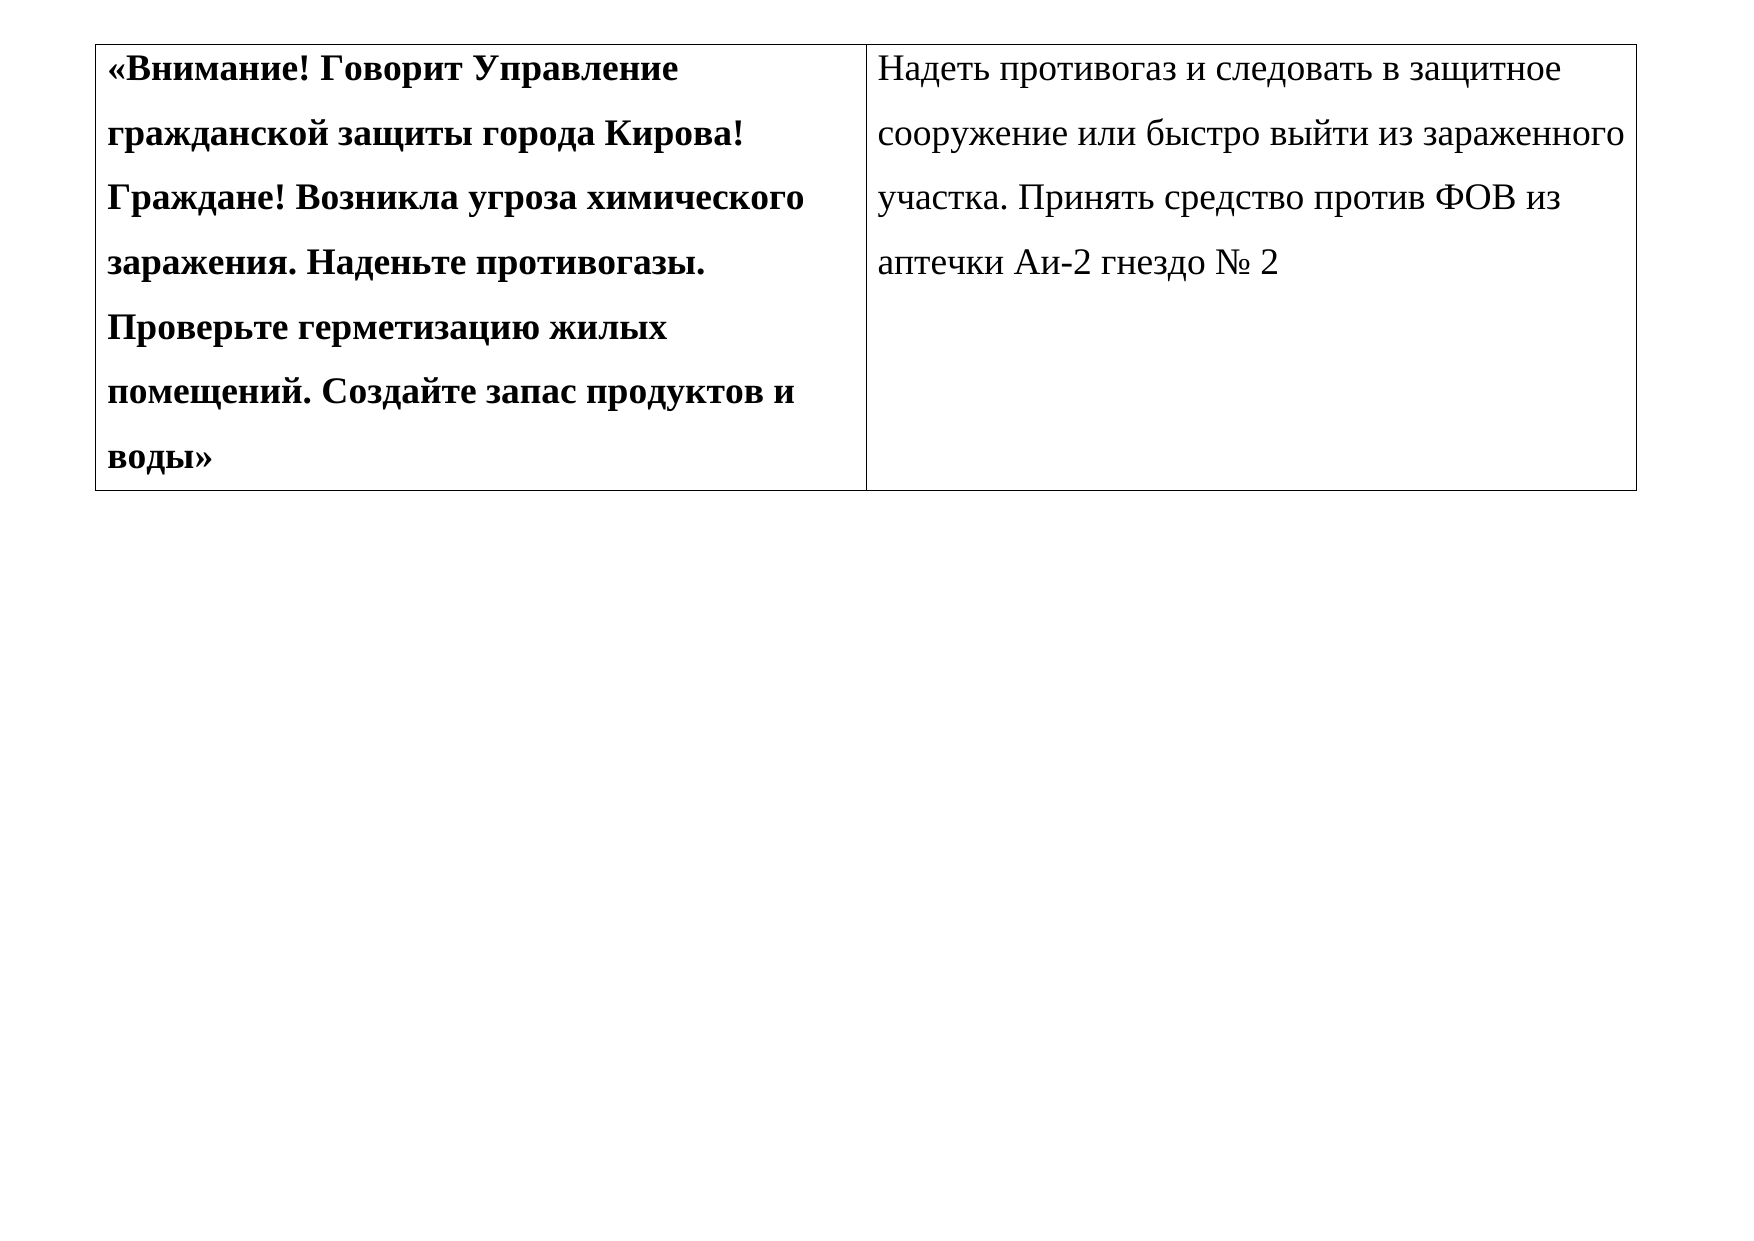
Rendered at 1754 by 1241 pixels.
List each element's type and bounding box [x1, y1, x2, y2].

table_cell [96, 45, 866, 490]
table_cell [867, 45, 1636, 490]
